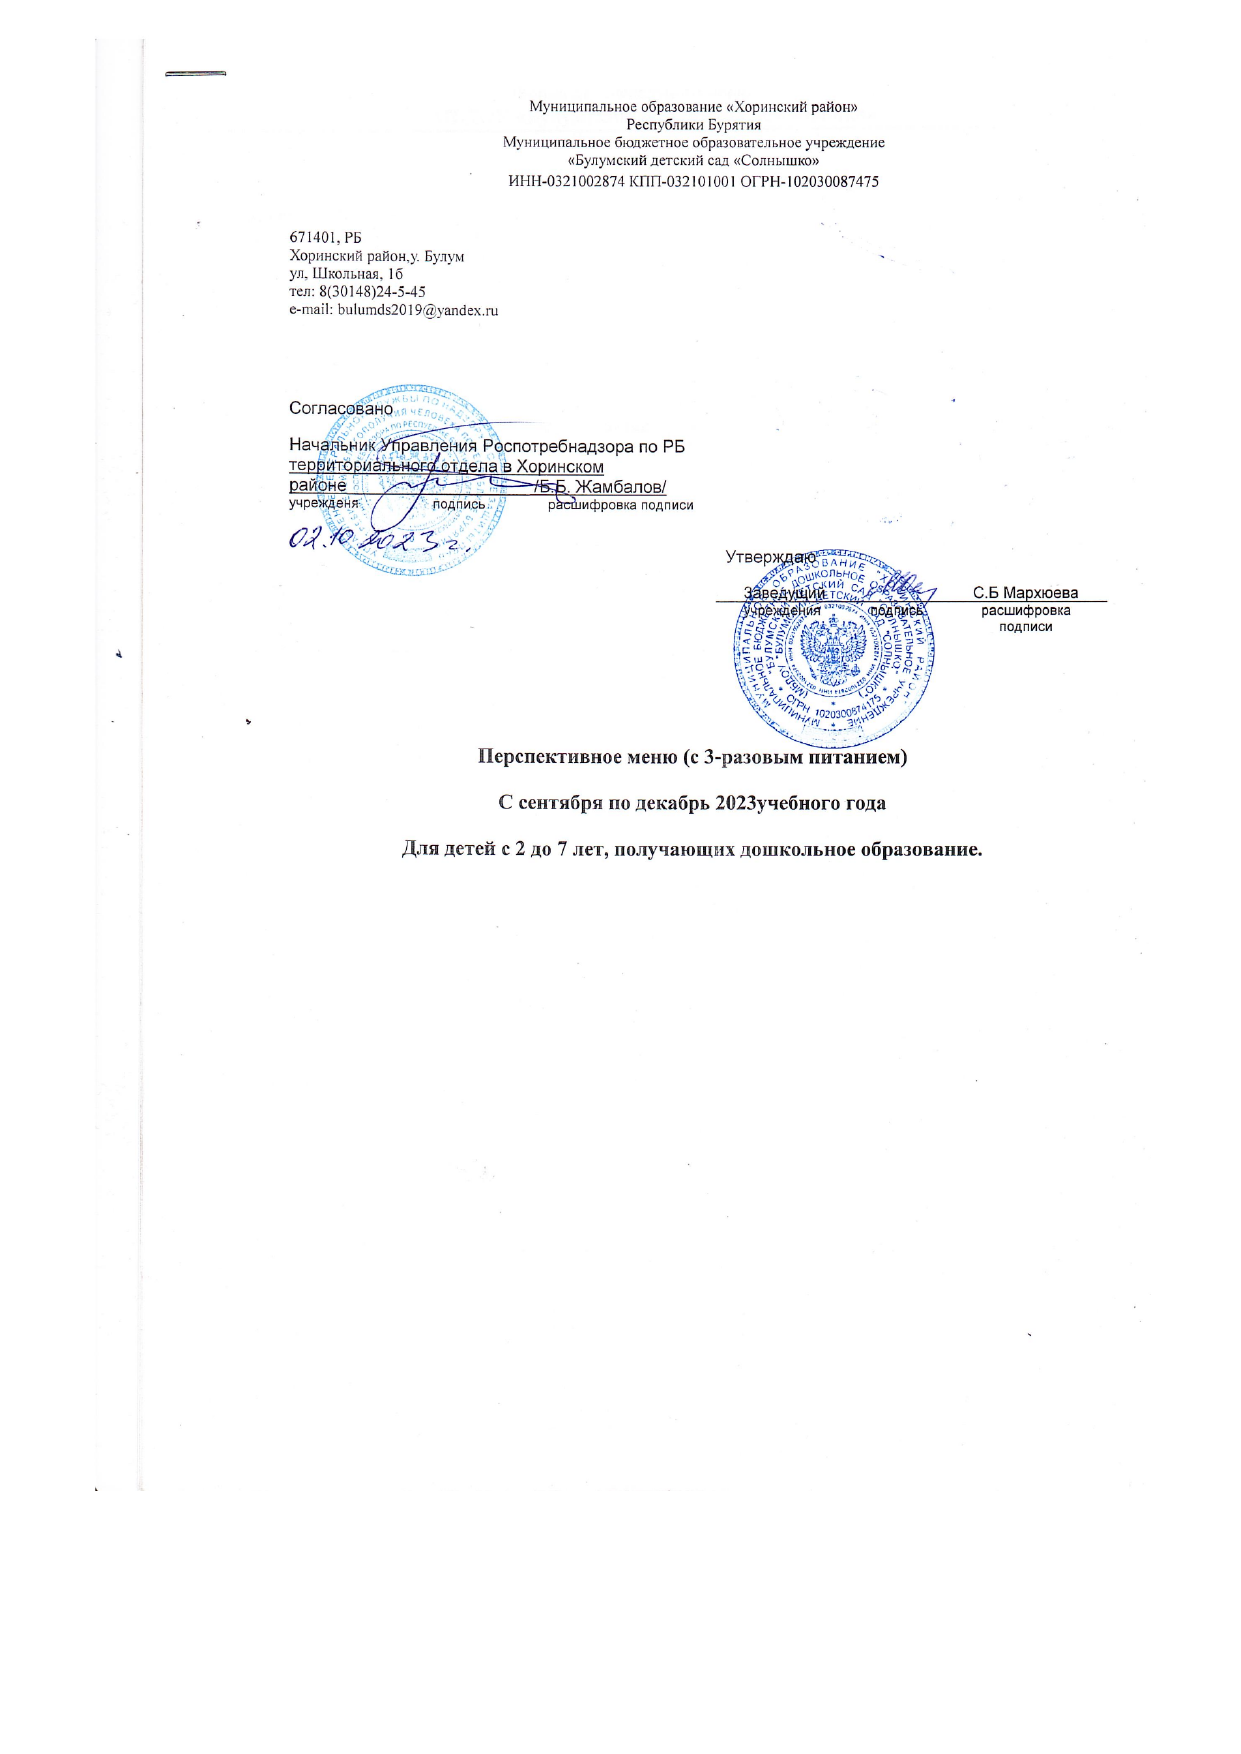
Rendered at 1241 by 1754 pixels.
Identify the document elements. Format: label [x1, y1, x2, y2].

picture [88, 29, 1151, 1491]
